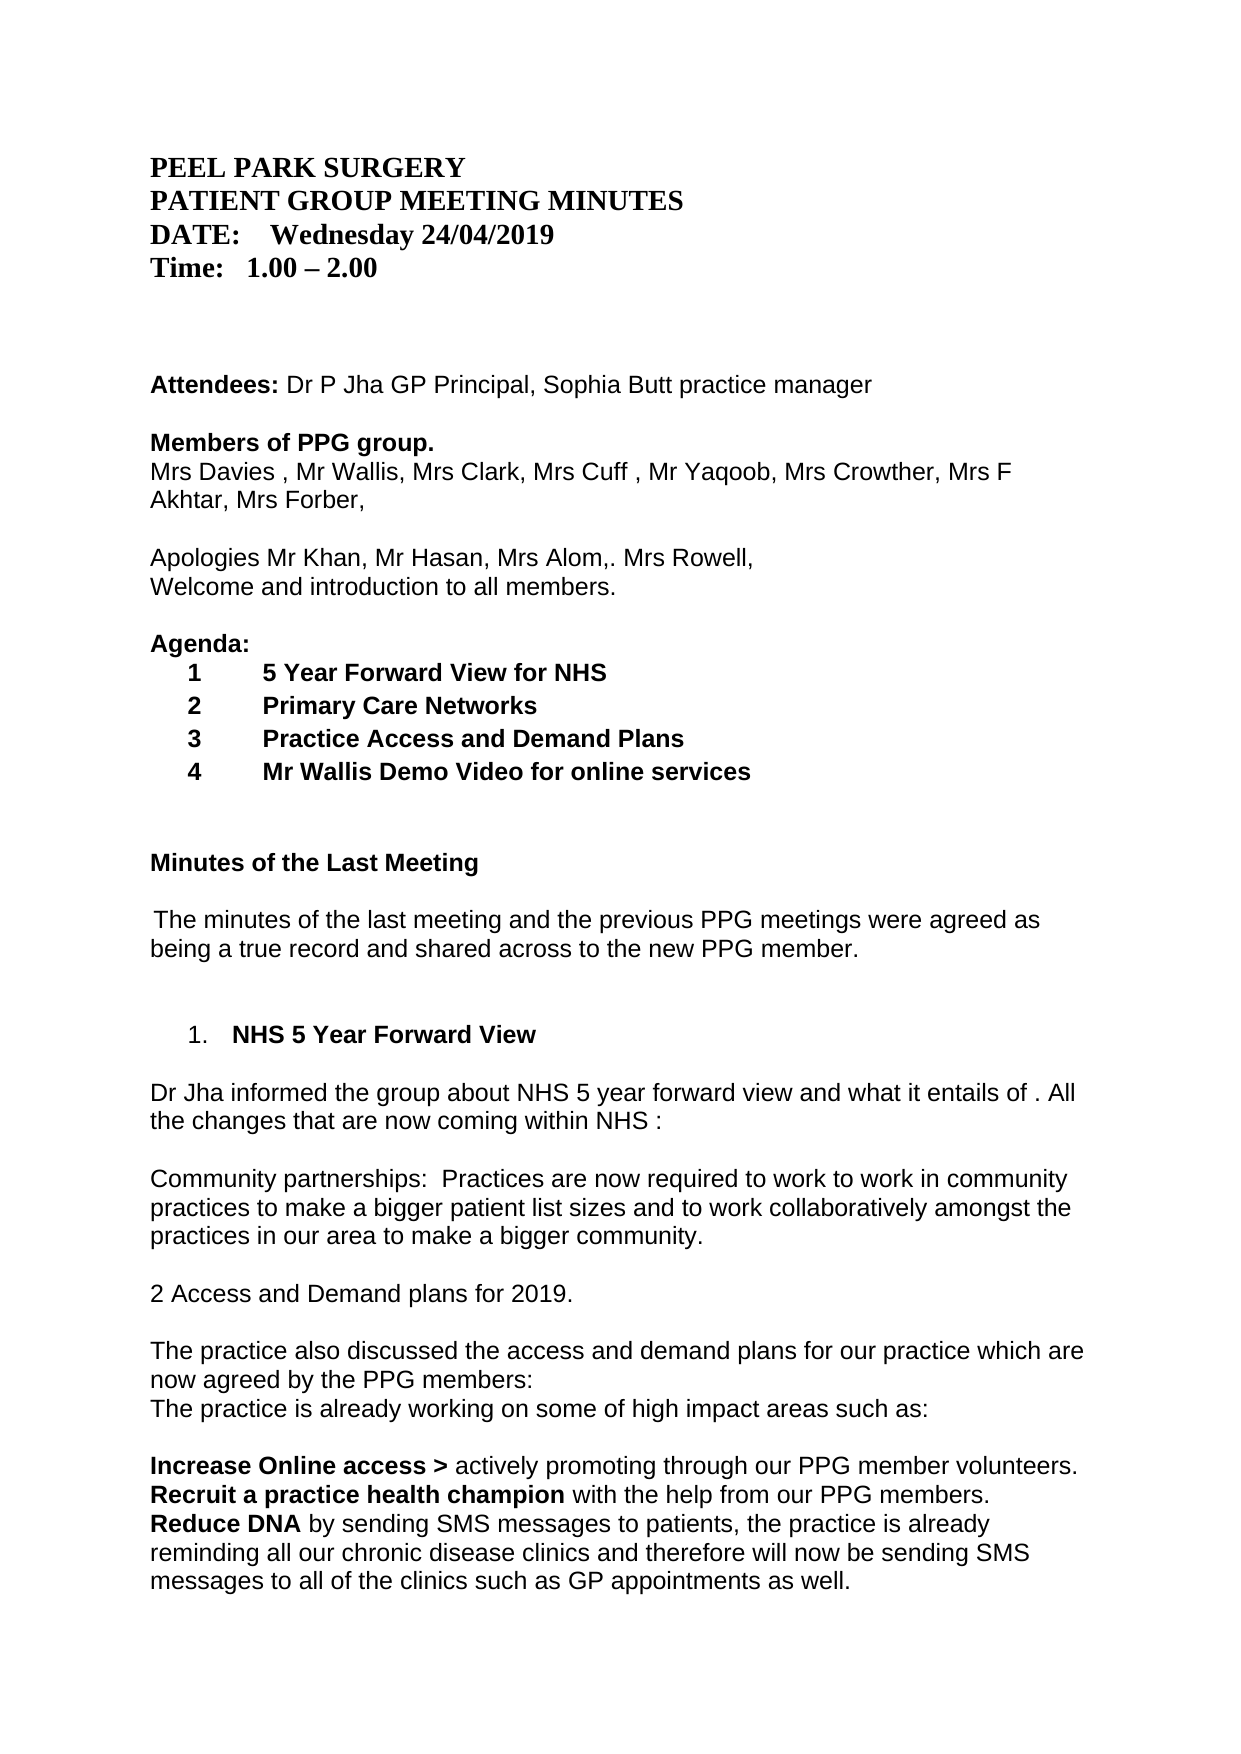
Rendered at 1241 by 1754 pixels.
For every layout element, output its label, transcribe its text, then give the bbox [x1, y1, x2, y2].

text Community partnerships: Practices are now required to work to work in community practices to make a bigger patient list sizes and to work collaboratively amongst the practices in our area to make a bigger community. [150, 1164, 1090, 1250]
text Dr Jha informed the group about NHS 5 year forward view and what it entails of . All the changes that are now coming within NHS : [150, 1077, 1090, 1135]
list Practice Access and Demand Plans [187, 724, 1090, 753]
list 5 Year Forward View for NHS [187, 658, 1090, 687]
text Welcome and introduction to all members. [150, 572, 1090, 600]
text Members of PPG group. [150, 428, 1090, 457]
text DATE: Wednesday 24/04/2019 [150, 217, 1090, 251]
text Minutes of the Last Meeting [150, 847, 1090, 876]
text Time: 1.00 – 2.00 [150, 251, 1090, 284]
text Attendees: Dr P Jha GP Principal, Sophia Butt practice manager [150, 370, 1090, 399]
text Apologies Mr Khan, Mr Hasan, Mrs Alom,. Mrs Rowell, [150, 543, 1090, 572]
text Mrs Davies , Mr Wallis, Mrs Clark, Mrs Cuff , Mr Yaqoob, Mrs Crowther, Mrs F Akhtar, Mrs Forber, [150, 457, 1090, 514]
text PEEL PARK SURGERY [150, 150, 1090, 183]
list Mr Wallis Demo Video for online services [187, 757, 1090, 786]
text The practice also discussed the access and demand plans for our practice which are now agreed by the PPG members: [150, 1336, 1090, 1394]
list NHS 5 Year Forward View [187, 1020, 1090, 1049]
text The practice is already working on some of high impact areas such as: [150, 1394, 1090, 1422]
text PATIENT GROUP MEETING MINUTES [150, 183, 1090, 217]
text Recruit a practice health champion with the help from our PPG members. [150, 1480, 1090, 1509]
list Primary Care Networks [187, 691, 1090, 720]
text Increase Online access > actively promoting through our PPG member volunteers. [150, 1451, 1090, 1480]
text Agenda: [150, 629, 1090, 658]
text 2 Access and Demand plans for 2019. [150, 1279, 1090, 1307]
text The minutes of the last meeting and the previous PPG meetings were agreed as being a true record and shared across to the new PPG member. [98, 905, 1090, 962]
text Reduce DNA by sending SMS messages to patients, the practice is already reminding all our chronic disease clinics and therefore will now be sending SMS messages to all of the clinics such as GP appointments as well. [150, 1509, 1090, 1595]
